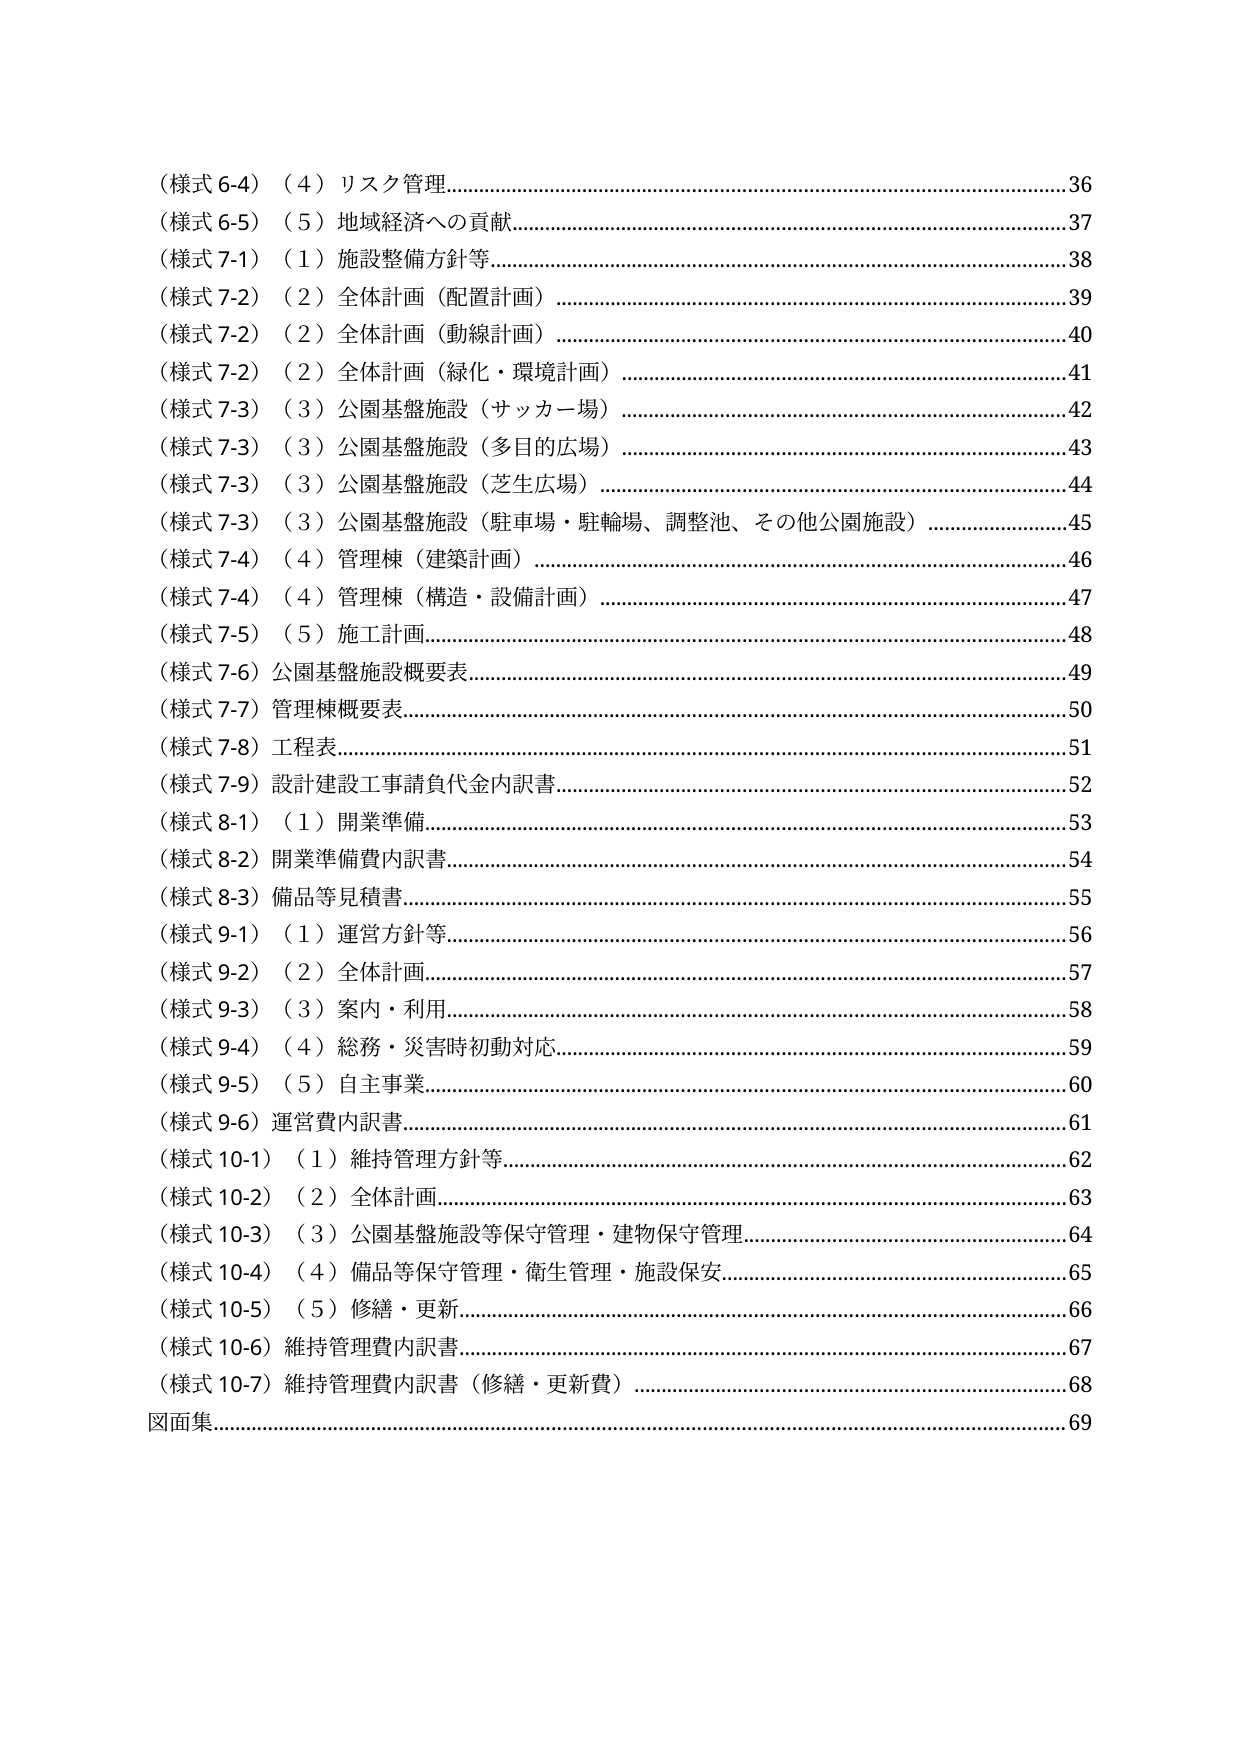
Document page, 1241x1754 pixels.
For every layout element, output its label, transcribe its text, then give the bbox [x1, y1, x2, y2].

text （様式10-6）維持管理費内訳書 67 [148, 1327, 1092, 1364]
text （様式7-3）（３）公園基盤施設（サッカー場） 42 [148, 389, 1092, 427]
text （様式10-3）（３）公園基盤施設等保守管理・建物保守管理 64 [148, 1214, 1092, 1252]
text （様式10-4）（４）備品等保守管理・衛生管理・施設保安 65 [148, 1252, 1092, 1289]
text （様式7-7）管理棟概要表 50 [148, 689, 1092, 727]
text 図面集 69 [148, 1402, 1092, 1439]
text （様式9-6）運営費内訳書 61 [148, 1102, 1092, 1139]
text （様式8-3）備品等見積書 55 [148, 877, 1092, 914]
text （様式10-7）維持管理費内訳書（修繕・更新費） 68 [148, 1364, 1092, 1402]
text （様式9-4）（４）総務・災害時初動対応 59 [148, 1027, 1092, 1064]
text （様式7-5）（５）施工計画 48 [148, 614, 1092, 652]
text （様式7-6）公園基盤施設概要表 49 [148, 652, 1092, 689]
text （様式10-5）（５）修繕・更新 66 [148, 1289, 1092, 1327]
text （様式9-2）（２）全体計画 57 [148, 952, 1092, 989]
text （様式7-3）（３）公園基盤施設（多目的広場） 43 [148, 427, 1092, 464]
text （様式7-2）（２）全体計画（動線計画） 40 [148, 314, 1092, 352]
text （様式7-3）（３）公園基盤施設（駐車場・駐輪場、調整池、その他公園施設） 45 [148, 502, 1092, 539]
text （様式7-9）設計建設工事請負代金内訳書 52 [148, 764, 1092, 802]
text （様式10-1）（１）維持管理方針等 62 [148, 1139, 1092, 1177]
text （様式10-2）（２）全体計画 63 [148, 1177, 1092, 1214]
text （様式7-8）工程表 51 [148, 727, 1092, 764]
text （様式9-1）（１）運営方針等 56 [148, 914, 1092, 952]
text （様式9-5）（５）自主事業 60 [148, 1064, 1092, 1102]
text （様式9-3）（３）案内・利用 58 [148, 989, 1092, 1027]
text （様式7-2）（２）全体計画（緑化・環境計画） 41 [148, 352, 1092, 389]
text （様式6-5）（５）地域経済への貢献 37 [148, 202, 1092, 239]
text （様式6-4）（４）リスク管理 36 [148, 164, 1092, 202]
text （様式8-2）開業準備費内訳書 54 [148, 839, 1092, 877]
text （様式7-1）（１）施設整備方針等 38 [148, 239, 1092, 277]
text （様式8-1）（１）開業準備 53 [148, 802, 1092, 839]
text （様式7-3）（３）公園基盤施設（芝生広場） 44 [148, 464, 1092, 502]
text （様式7-4）（４）管理棟（建築計画） 46 [148, 539, 1092, 577]
text （様式7-2）（２）全体計画（配置計画） 39 [148, 277, 1092, 314]
text （様式7-4）（４）管理棟（構造・設備計画） 47 [148, 577, 1092, 614]
